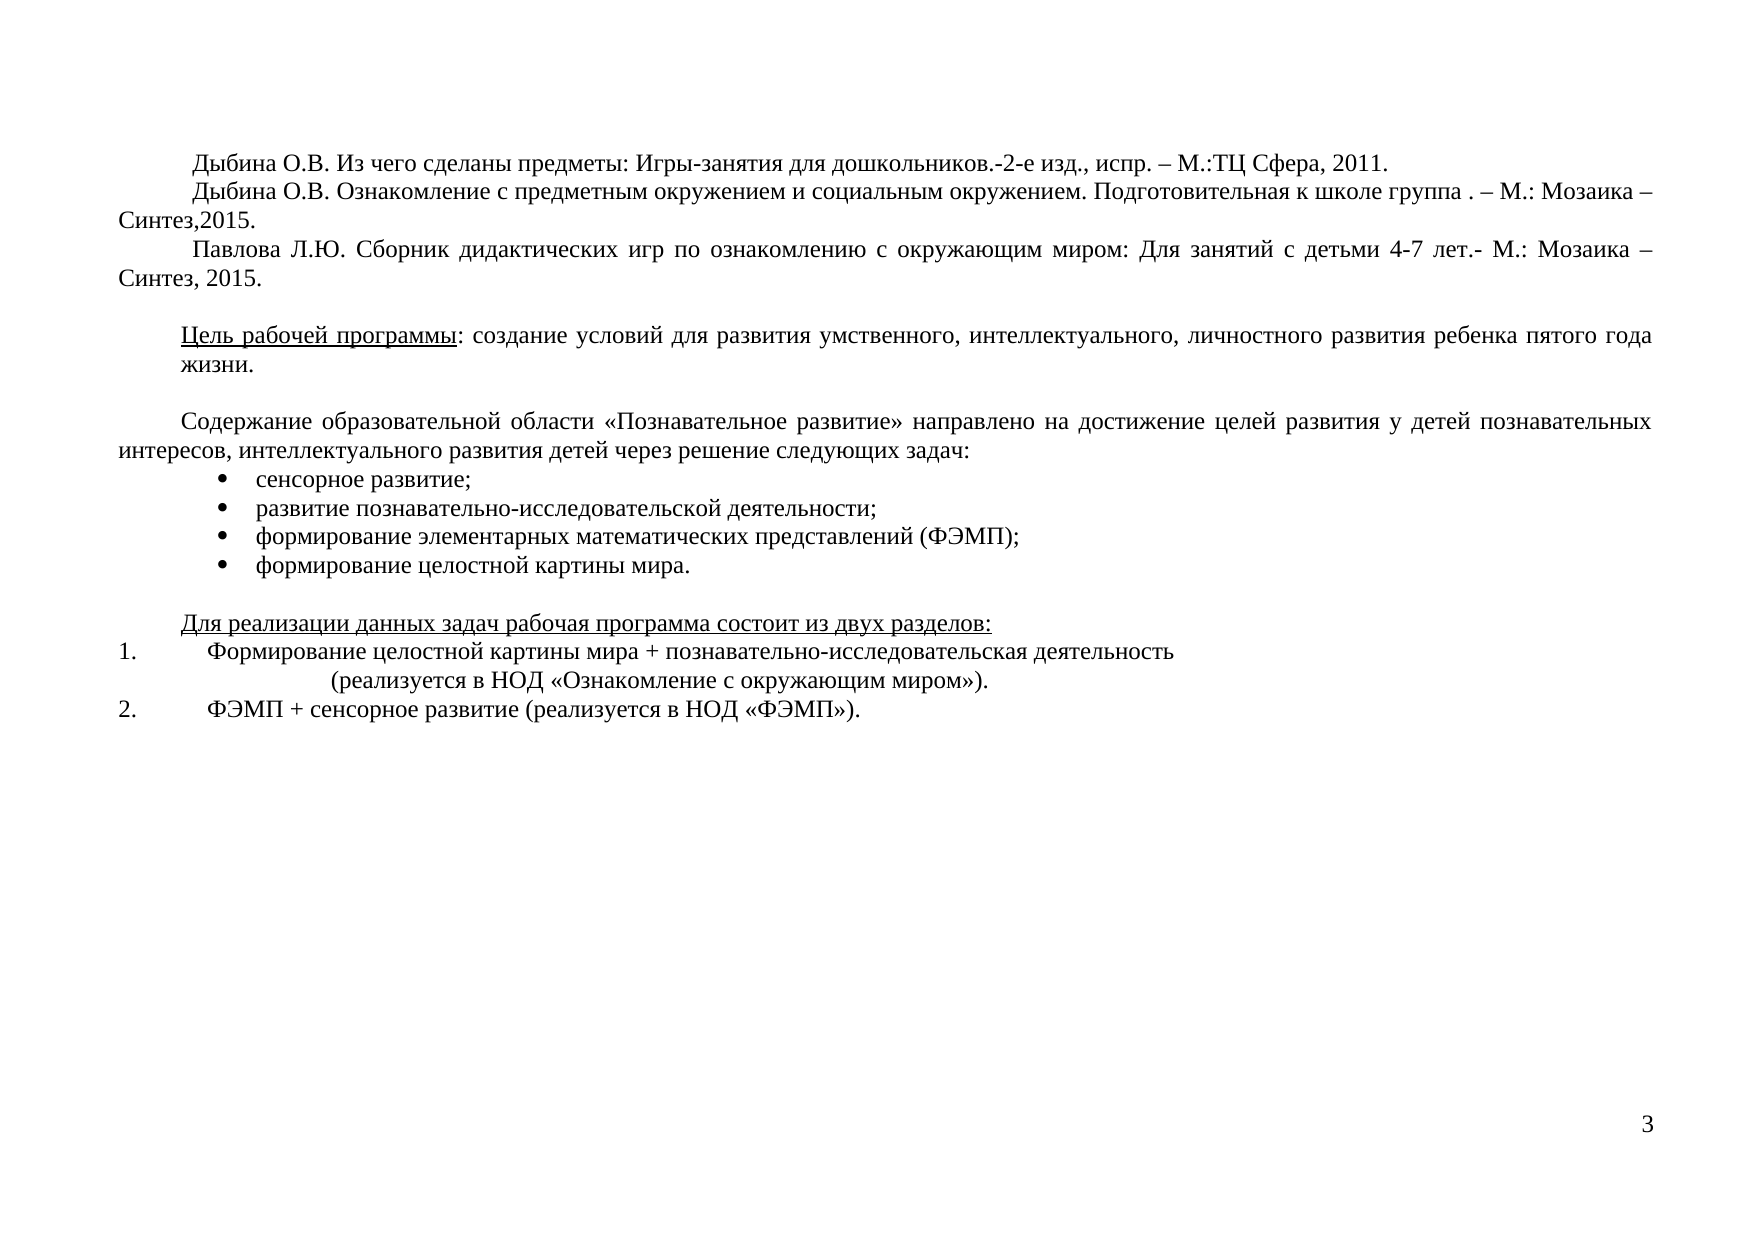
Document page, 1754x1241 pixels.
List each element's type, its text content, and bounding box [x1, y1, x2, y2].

list Формирование целостной картины мира + познавательно-исследовательская деятельность [118, 636, 1654, 665]
text Для реализации данных задач рабочая программа состоит из двух разделов: [118, 608, 1654, 636]
text Цель рабочей программы: создание условий для развития умственного, интеллектуального, личностного развития ребенка пятого года жизни. [181, 320, 1654, 378]
text Дыбина О.В. Из чего сделаны предметы: Игры-занятия для дошкольников.-2-е изд., испр. – М.:ТЦ Сфера, 2011. [118, 148, 1654, 176]
text (реализуется в НОД «Ознакомление с окружающим миром»). [281, 665, 1654, 694]
list формирование элементарных математических представлений (ФЭМП); [218, 521, 1654, 550]
text Павлова Л.Ю. Сборник дидактических игр по ознакомлению с окружающим миром: Для занятий с детьми 4-7 лет.- М.: Мозаика – Синтез, 2015. [118, 234, 1654, 291]
list формирование целостной картины мира. [218, 550, 1654, 579]
list ФЭМП + сенсорное развитие (реализуется в НОД «ФЭМП»). [118, 694, 1654, 723]
list сенсорное развитие; [218, 464, 1654, 493]
text Дыбина О.В. Ознакомление с предметным окружением и социальным окружением. Подготовительная к школе группа . – М.: Мозаика – Синтез,2015. [118, 176, 1654, 234]
list развитие познавательно-исследовательской деятельности; [218, 493, 1654, 521]
text Содержание образовательной области «Познавательное развитие» направлено на достижение целей развития у детей познавательных интересов, интеллектуального развития детей через решение следующих задач: [118, 406, 1654, 464]
